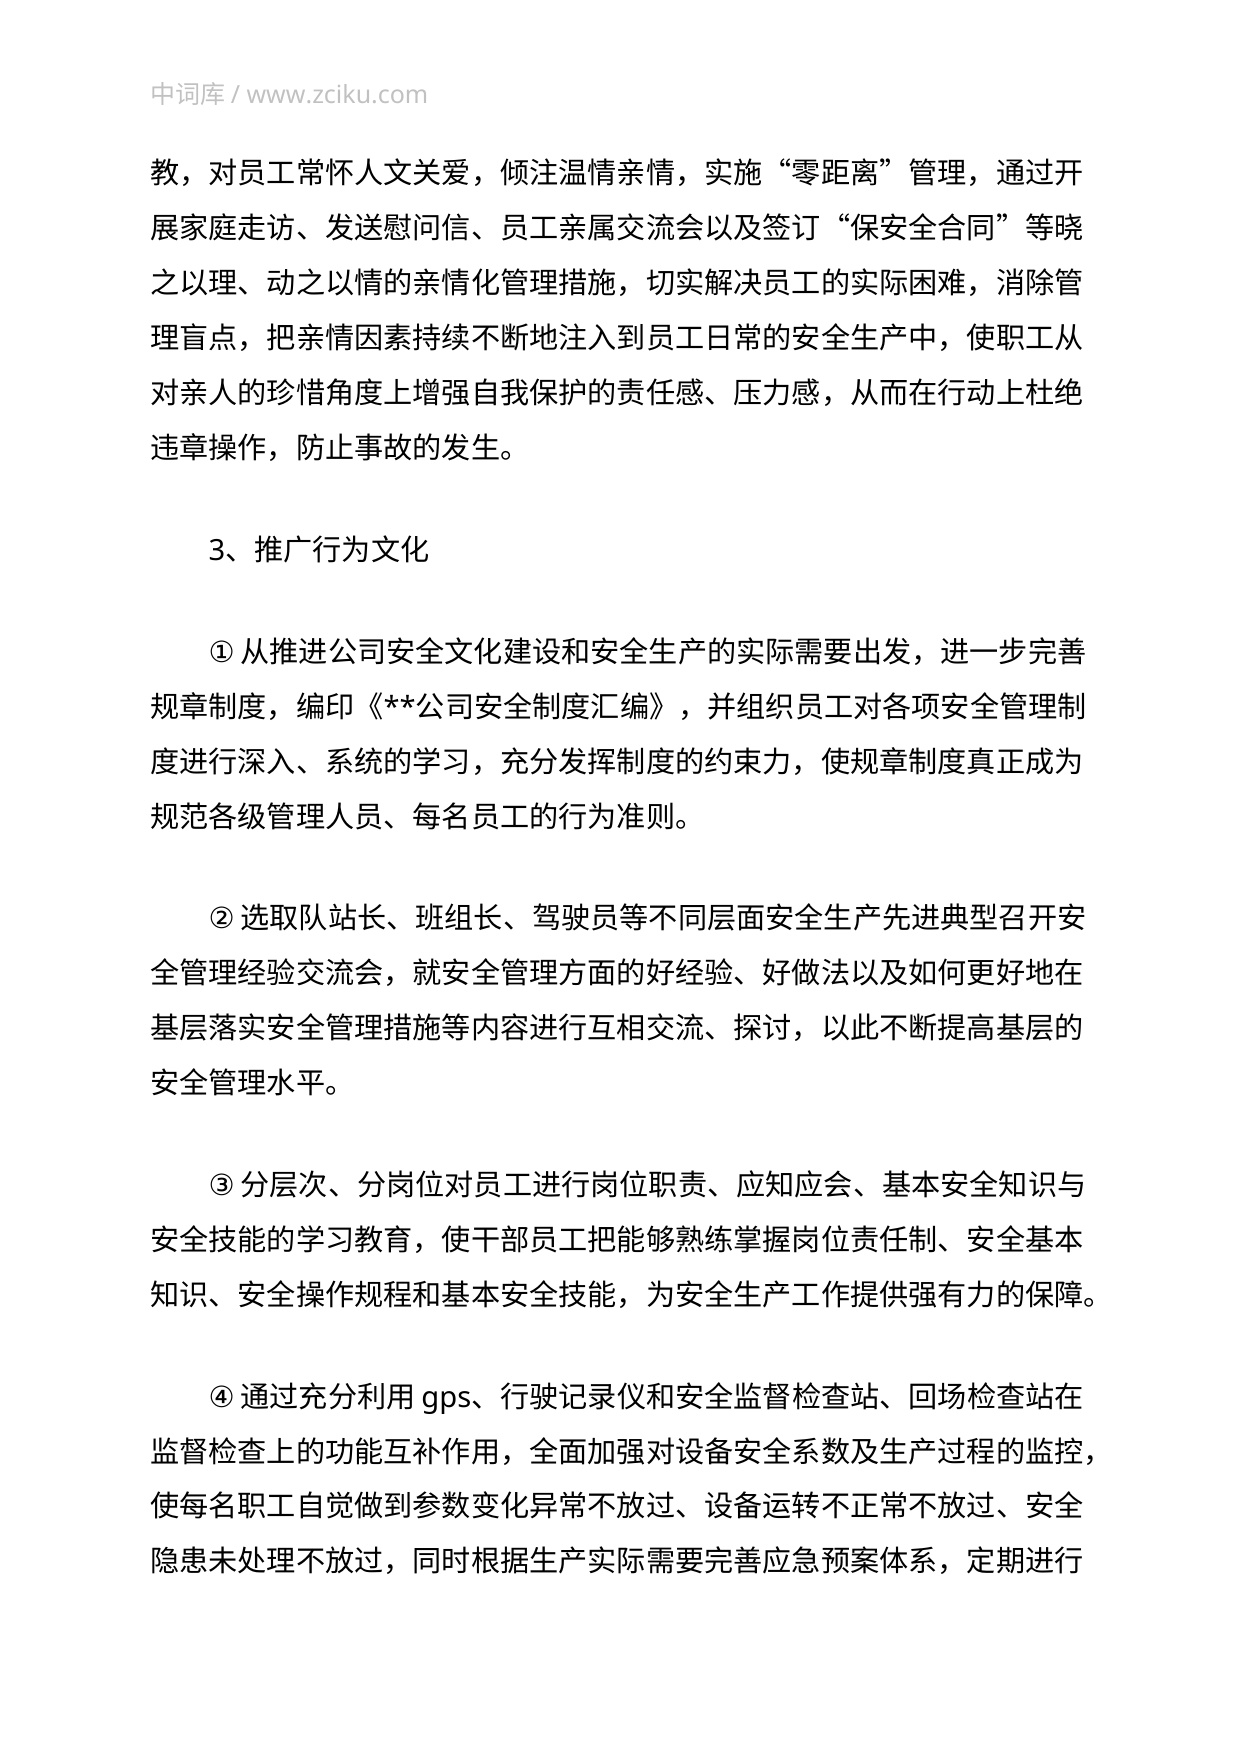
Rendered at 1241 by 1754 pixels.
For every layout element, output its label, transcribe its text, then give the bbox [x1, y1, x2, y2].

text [150, 1373, 1090, 1580]
text ③分层次、分岗位对员工进行岗位职责、应知应会、基本安全知识与安全技能的学习教育，使干部员工把能够熟练掌握岗位责任制、安全基本知识、安全操作规程和基本安全技能，为安全生产工作提供强有力的保障。 [150, 1161, 1090, 1314]
text ②选取队站长、班组长、驾驶员等不同层面安全生产先进典型召开安全管理经验交流会，就安全管理方面的好经验、好做法以及如何更好地在基层落实安全管理措施等内容进行互相交流、探讨，以此不断提高基层的安全管理水平。 [150, 895, 1090, 1102]
text ①从推进公司安全文化建设和安全生产的实际需要出发，进一步完善规章制度，编印《**公司安全制度汇编》，并组织员工对各项安全管理制度进行深入、系统的学习，充分发挥制度的约束力，使规章制度真正成为规范各级管理人员、每名员工的行为准则。 [150, 628, 1090, 835]
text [150, 150, 1090, 467]
text 3、推广行为文化 [150, 526, 1090, 569]
